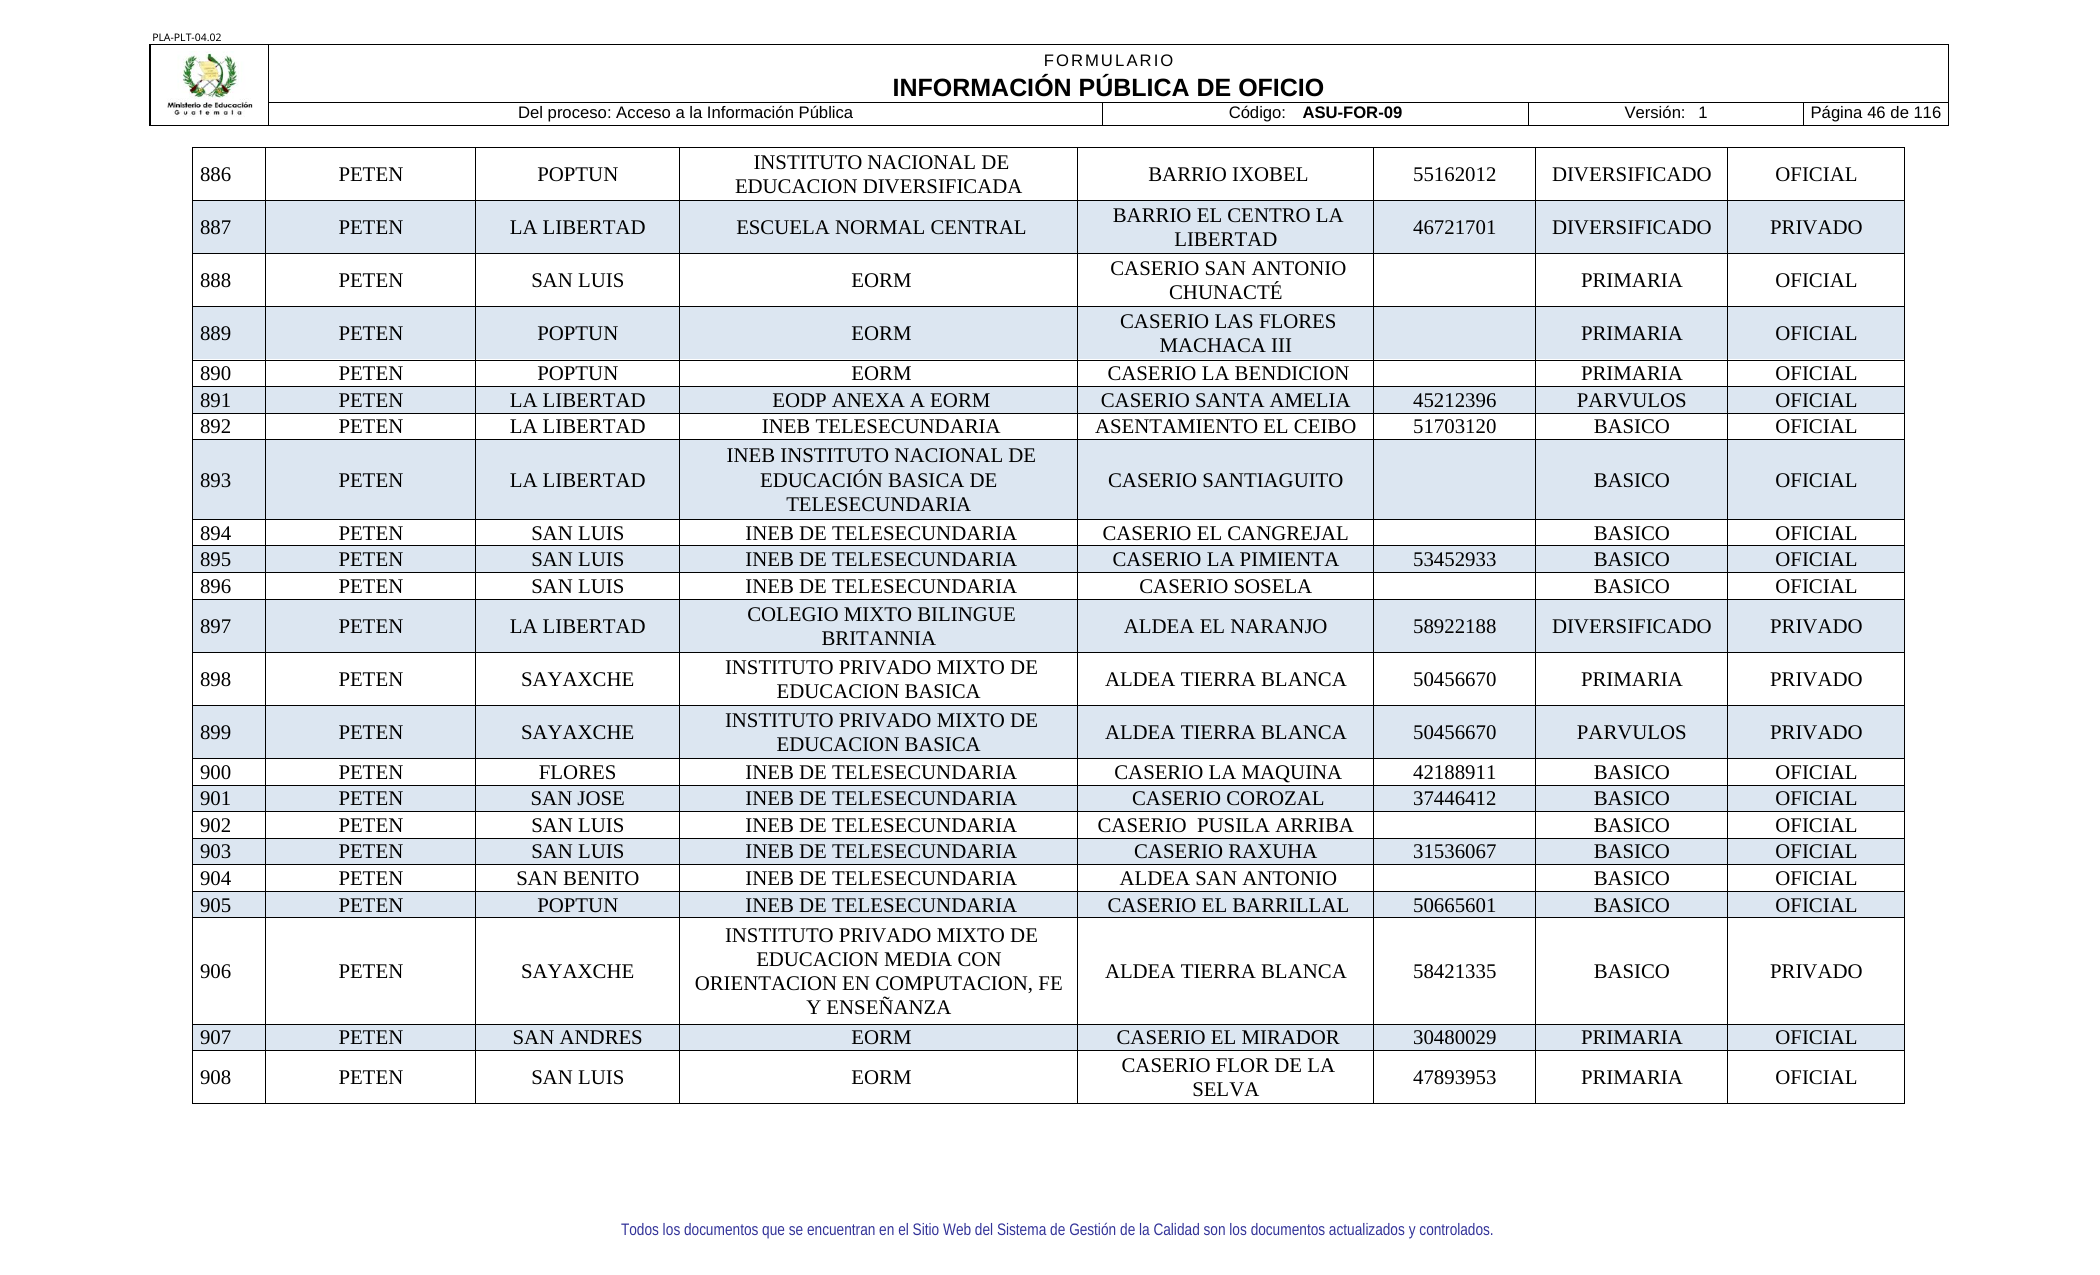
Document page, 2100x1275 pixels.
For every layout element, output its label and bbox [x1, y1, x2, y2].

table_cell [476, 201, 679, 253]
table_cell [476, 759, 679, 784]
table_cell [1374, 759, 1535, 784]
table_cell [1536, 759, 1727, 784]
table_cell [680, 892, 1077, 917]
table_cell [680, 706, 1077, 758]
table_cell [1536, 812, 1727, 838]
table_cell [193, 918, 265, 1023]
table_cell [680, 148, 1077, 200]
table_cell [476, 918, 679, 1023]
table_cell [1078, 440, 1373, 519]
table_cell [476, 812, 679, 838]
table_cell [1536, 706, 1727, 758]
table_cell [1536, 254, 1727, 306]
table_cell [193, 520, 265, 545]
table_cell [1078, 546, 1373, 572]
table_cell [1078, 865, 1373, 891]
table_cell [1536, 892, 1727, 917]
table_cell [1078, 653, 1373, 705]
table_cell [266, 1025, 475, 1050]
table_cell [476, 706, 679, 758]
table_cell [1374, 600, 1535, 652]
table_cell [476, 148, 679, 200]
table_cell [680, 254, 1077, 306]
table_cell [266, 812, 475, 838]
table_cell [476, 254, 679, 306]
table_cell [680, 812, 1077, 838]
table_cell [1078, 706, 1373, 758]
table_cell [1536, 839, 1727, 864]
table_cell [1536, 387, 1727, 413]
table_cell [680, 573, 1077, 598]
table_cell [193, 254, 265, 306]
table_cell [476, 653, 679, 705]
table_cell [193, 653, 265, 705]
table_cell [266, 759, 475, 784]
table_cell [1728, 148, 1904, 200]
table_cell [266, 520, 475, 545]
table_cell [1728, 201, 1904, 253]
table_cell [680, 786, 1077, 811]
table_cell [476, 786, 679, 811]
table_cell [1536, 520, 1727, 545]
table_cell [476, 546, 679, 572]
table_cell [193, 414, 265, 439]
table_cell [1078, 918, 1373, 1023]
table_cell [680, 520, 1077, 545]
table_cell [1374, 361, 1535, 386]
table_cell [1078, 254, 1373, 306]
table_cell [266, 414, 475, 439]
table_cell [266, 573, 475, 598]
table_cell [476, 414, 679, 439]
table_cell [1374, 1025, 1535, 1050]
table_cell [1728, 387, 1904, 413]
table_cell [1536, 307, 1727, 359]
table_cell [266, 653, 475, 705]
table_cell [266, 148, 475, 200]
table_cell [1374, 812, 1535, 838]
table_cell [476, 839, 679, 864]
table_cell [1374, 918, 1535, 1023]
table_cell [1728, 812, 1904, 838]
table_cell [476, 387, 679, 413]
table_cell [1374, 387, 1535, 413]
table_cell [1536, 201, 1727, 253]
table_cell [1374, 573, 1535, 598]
picture [166, 51, 253, 117]
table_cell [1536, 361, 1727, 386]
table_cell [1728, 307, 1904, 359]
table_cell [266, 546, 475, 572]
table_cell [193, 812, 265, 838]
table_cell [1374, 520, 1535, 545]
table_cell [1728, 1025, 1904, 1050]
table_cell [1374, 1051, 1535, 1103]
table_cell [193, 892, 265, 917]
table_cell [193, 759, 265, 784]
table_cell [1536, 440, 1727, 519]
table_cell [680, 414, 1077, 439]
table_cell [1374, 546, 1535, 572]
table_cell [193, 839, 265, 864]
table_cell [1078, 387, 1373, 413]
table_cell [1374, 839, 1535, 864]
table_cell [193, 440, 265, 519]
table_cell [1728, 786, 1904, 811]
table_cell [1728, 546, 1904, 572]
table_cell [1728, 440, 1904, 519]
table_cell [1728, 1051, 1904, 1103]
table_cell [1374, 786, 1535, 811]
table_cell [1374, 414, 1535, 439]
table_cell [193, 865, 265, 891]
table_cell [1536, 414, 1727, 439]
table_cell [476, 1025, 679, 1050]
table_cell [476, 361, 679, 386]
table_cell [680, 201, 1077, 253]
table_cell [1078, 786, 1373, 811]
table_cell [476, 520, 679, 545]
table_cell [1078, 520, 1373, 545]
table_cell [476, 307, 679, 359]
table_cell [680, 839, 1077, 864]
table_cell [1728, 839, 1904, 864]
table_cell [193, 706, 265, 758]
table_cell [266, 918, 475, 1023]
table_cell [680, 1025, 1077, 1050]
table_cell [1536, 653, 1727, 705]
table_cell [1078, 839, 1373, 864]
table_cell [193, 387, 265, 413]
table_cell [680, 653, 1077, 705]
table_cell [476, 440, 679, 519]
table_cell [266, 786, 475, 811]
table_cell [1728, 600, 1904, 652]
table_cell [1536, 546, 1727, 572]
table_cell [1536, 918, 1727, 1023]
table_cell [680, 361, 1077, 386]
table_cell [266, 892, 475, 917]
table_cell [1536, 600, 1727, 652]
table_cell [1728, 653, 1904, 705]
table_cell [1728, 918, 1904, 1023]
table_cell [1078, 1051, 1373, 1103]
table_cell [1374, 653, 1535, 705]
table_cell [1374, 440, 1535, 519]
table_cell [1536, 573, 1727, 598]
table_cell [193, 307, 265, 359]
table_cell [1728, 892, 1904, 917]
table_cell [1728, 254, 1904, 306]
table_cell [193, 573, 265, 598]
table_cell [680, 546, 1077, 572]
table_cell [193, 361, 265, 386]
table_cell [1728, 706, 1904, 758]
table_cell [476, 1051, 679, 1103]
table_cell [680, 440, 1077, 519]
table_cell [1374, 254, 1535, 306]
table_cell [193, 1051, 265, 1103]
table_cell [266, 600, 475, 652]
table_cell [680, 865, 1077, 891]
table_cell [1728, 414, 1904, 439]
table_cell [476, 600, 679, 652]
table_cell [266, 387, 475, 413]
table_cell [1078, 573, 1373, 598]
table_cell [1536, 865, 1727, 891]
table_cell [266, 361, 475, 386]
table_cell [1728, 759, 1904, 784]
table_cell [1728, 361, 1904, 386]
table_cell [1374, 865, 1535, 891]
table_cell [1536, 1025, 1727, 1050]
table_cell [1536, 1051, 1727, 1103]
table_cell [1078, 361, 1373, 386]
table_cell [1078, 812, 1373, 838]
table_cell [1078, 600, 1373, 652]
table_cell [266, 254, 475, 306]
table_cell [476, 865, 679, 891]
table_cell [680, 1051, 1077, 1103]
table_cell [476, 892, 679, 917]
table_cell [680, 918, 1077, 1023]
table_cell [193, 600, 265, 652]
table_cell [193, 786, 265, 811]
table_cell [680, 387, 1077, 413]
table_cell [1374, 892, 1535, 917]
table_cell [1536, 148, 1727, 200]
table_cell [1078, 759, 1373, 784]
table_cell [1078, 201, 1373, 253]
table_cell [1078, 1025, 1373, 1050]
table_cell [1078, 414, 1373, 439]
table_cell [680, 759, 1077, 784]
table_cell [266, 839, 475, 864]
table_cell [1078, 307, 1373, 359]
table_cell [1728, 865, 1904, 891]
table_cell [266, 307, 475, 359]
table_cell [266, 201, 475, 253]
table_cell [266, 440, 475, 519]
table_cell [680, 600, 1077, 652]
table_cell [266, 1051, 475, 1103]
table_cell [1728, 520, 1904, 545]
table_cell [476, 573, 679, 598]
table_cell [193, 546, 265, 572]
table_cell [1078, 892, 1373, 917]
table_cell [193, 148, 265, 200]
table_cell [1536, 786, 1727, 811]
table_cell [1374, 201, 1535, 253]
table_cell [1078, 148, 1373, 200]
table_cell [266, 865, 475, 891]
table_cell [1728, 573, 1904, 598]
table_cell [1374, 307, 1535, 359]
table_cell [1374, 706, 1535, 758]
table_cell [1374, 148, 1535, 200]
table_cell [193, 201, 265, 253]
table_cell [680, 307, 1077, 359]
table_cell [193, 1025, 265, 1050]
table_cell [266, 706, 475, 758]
